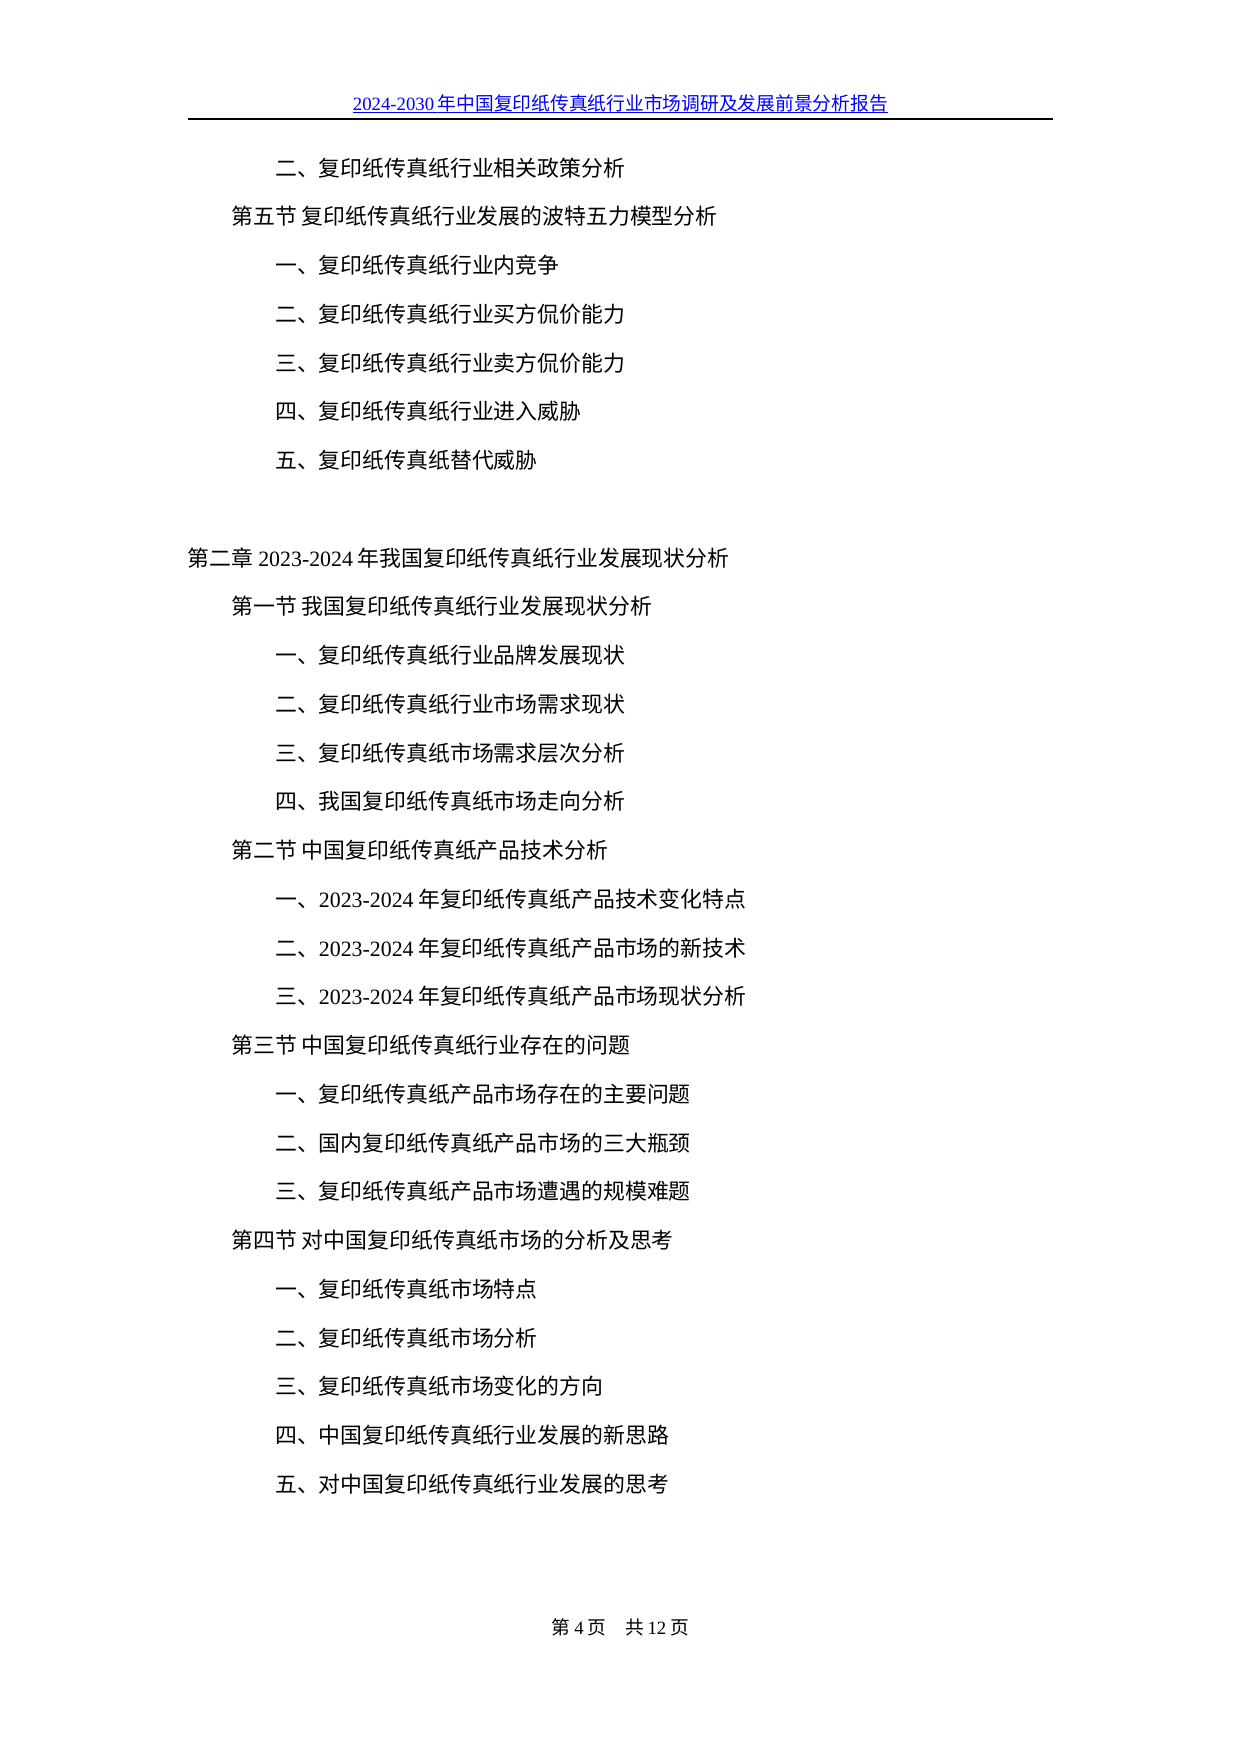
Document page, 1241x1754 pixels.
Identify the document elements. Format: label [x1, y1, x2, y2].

text [187, 150, 1053, 1499]
